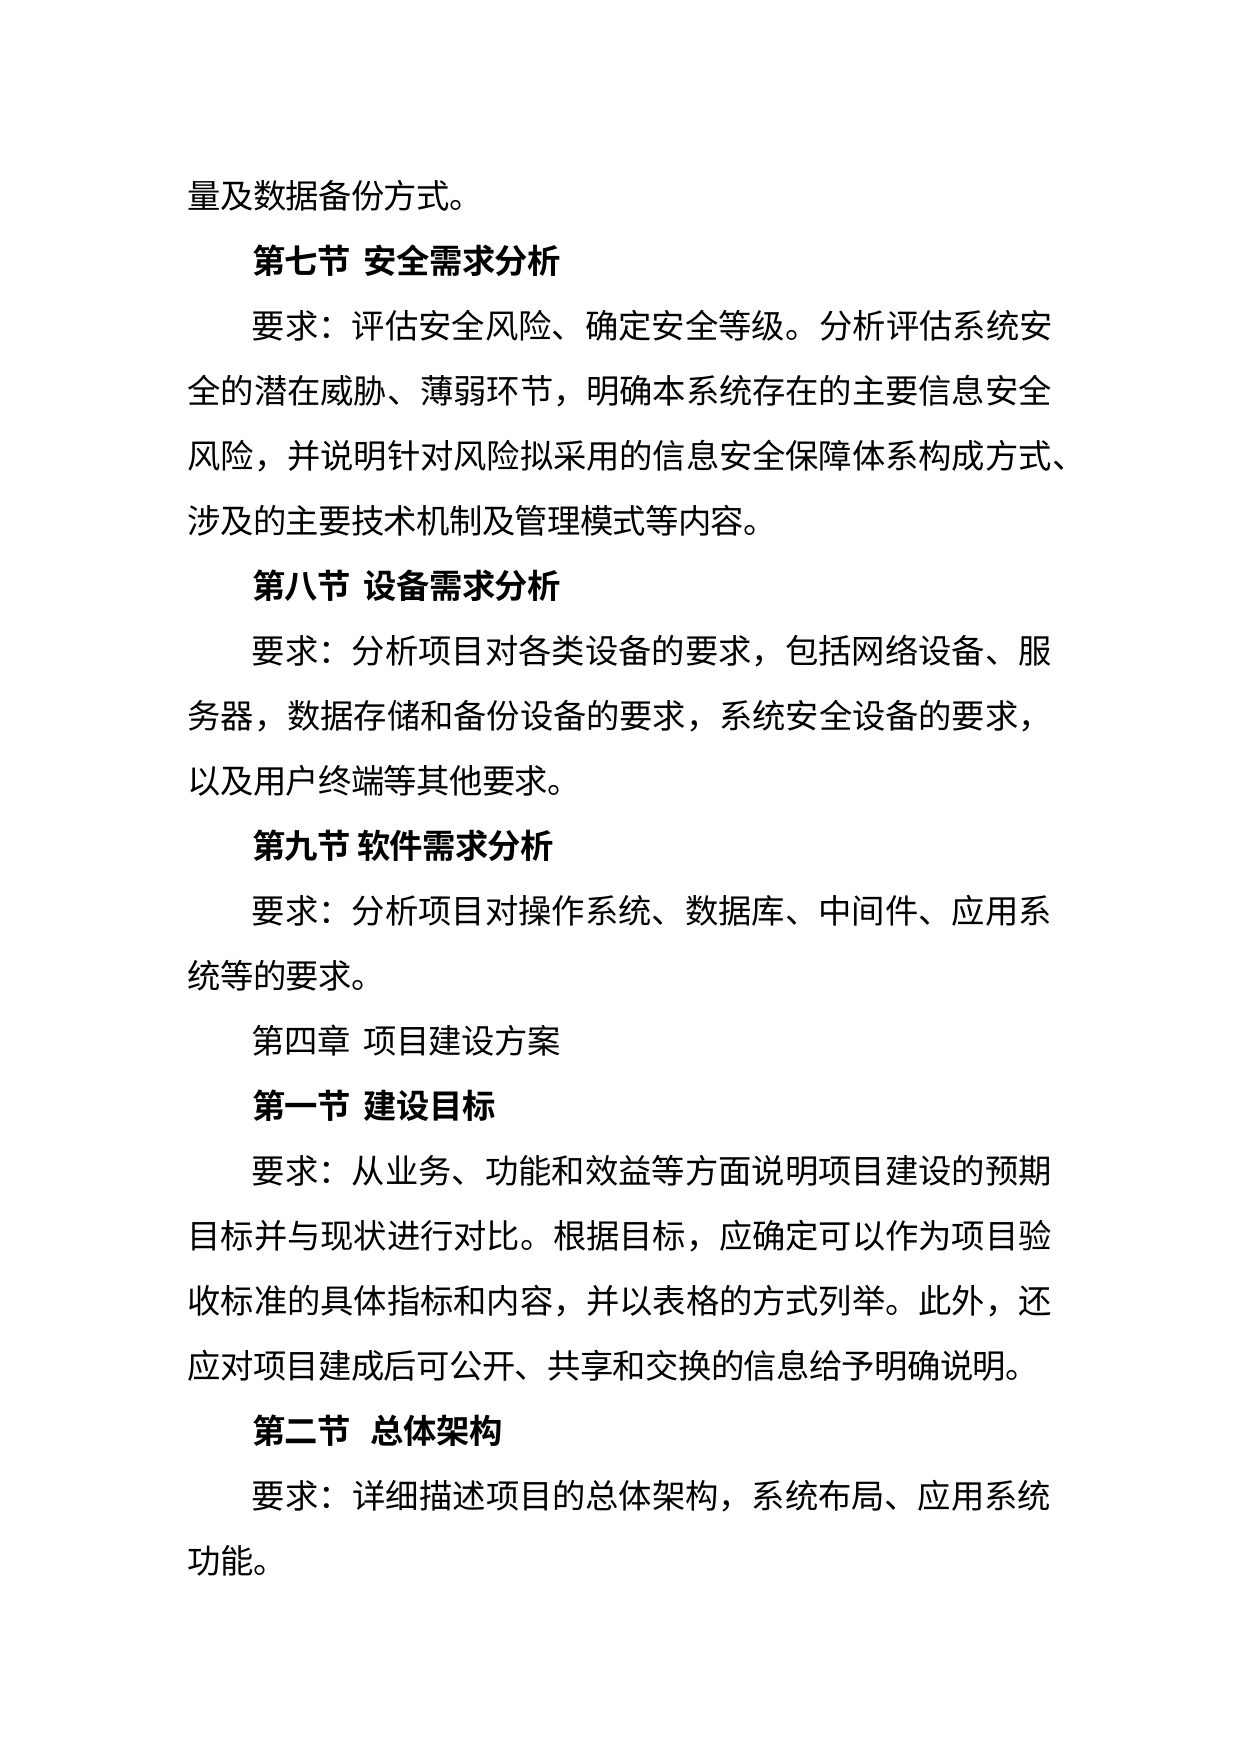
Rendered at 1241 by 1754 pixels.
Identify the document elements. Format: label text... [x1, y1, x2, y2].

text 要求：详细描述项目的总体架构，系统布局、应用系统功能。 [187, 1462, 1053, 1592]
text 要求：分析项目对各类设备的要求，包括网络设备、服务器，数据存储和备份设备的要求，系统安全设备的要求，以及用户终端等其他要求。 [187, 617, 1053, 812]
text 第八节 设备需求分析 [187, 552, 1053, 617]
text 第九节 软件需求分析 [187, 812, 1053, 877]
text 第四章 项目建设方案 [187, 1007, 1053, 1072]
text 要求：从业务、功能和效益等方面说明项目建设的预期目标并与现状进行对比。根据目标，应确定可以作为项目验收标准的具体指标和内容，并以表格的方式列举。此外，还应对项目建成后可公开、共享和交换的信息给予明确说明。 [187, 1137, 1053, 1397]
text 要求：分析项目对操作系统、数据库、中间件、应用系统等的要求。 [187, 877, 1053, 1007]
text 第二节 总体架构 [187, 1397, 1053, 1462]
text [187, 162, 1053, 227]
text 第一节 建设目标 [187, 1072, 1053, 1137]
text 第七节 安全需求分析 [187, 227, 1053, 292]
text 要求：评估安全风险、确定安全等级。分析评估系统安全的潜在威胁、薄弱环节，明确本系统存在的主要信息安全风险，并说明针对风险拟采用的信息安全保障体系构成方式、涉及的主要技术机制及管理模式等内容。 [187, 292, 1053, 552]
